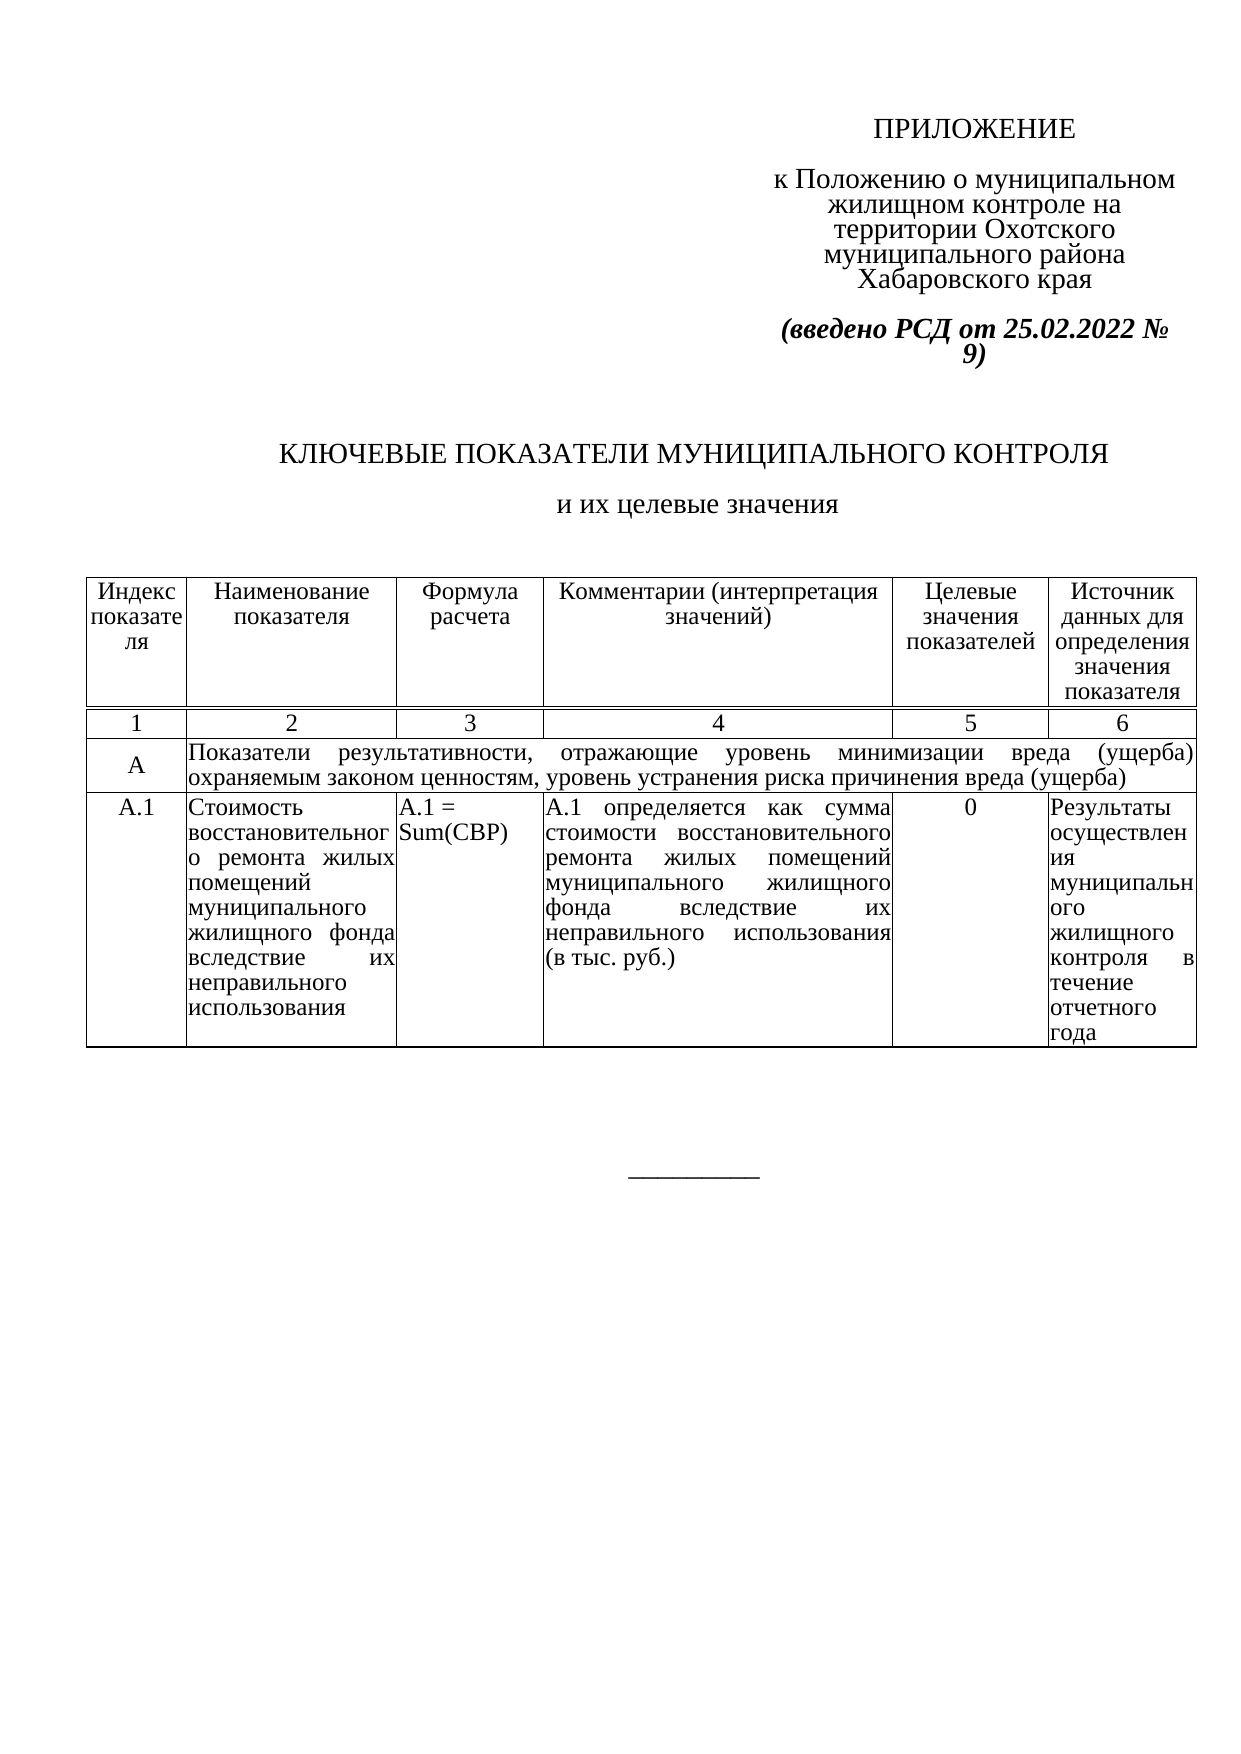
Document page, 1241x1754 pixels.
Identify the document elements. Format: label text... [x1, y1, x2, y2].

table_cell 0 [893, 793, 1048, 1046]
table_header 4 [544, 710, 892, 738]
table_header 1 [87, 710, 186, 738]
text к Положению о муниципальном жилищном контроле на территории Охотского муниципального района Хабаровского края [768, 168, 1181, 293]
table_header Источник данных для определения значения показателя [1049, 578, 1196, 706]
text (введено РСД от 25.02.2022 № 9) [768, 318, 1181, 368]
table_header 3 [397, 710, 543, 738]
table_cell А [87, 739, 186, 792]
table_cell Стоимость восстановительного ремонта жилых помещений муниципального жилищного фонда вследствие их неправильного использования [187, 793, 396, 1046]
table_cell А.1 определяется как сумма стоимости восстановительного ремонта жилых помещений муниципального жилищного фонда вследствие их неправильного использования (в тыс. руб.) [544, 793, 892, 1046]
text и их целевые значения [207, 493, 1181, 518]
text ПРИЛОЖЕНИЕ [768, 118, 1181, 143]
table_cell А.1 [87, 793, 186, 1046]
table_cell Показатели результативности, отражающие уровень минимизации вреда (ущерба) охраняемым законом ценностям, уровень устранения риска причинения вреда (ущерба) [187, 739, 1196, 792]
table_cell А.1 = Sum(СВР) [397, 793, 543, 1046]
table_header Комментарии (интерпретация значений) [544, 578, 892, 706]
table_header Наименование показателя [187, 578, 396, 706]
table_header Индекс показателя [87, 578, 186, 706]
table_header 2 [187, 710, 396, 738]
table_header 5 [893, 710, 1048, 738]
text КЛЮЧЕВЫЕ ПОКАЗАТЕЛИ МУНИЦИПАЛЬНОГО КОНТРОЛЯ [207, 443, 1181, 468]
text _________ [207, 1148, 1181, 1182]
table_header Целевые значения показателей [893, 578, 1048, 706]
table_header Формула расчета [397, 578, 543, 706]
table_cell Результаты осуществления муниципального жилищного контроля в течение отчетного года [1049, 793, 1196, 1046]
table_header 6 [1049, 710, 1196, 738]
